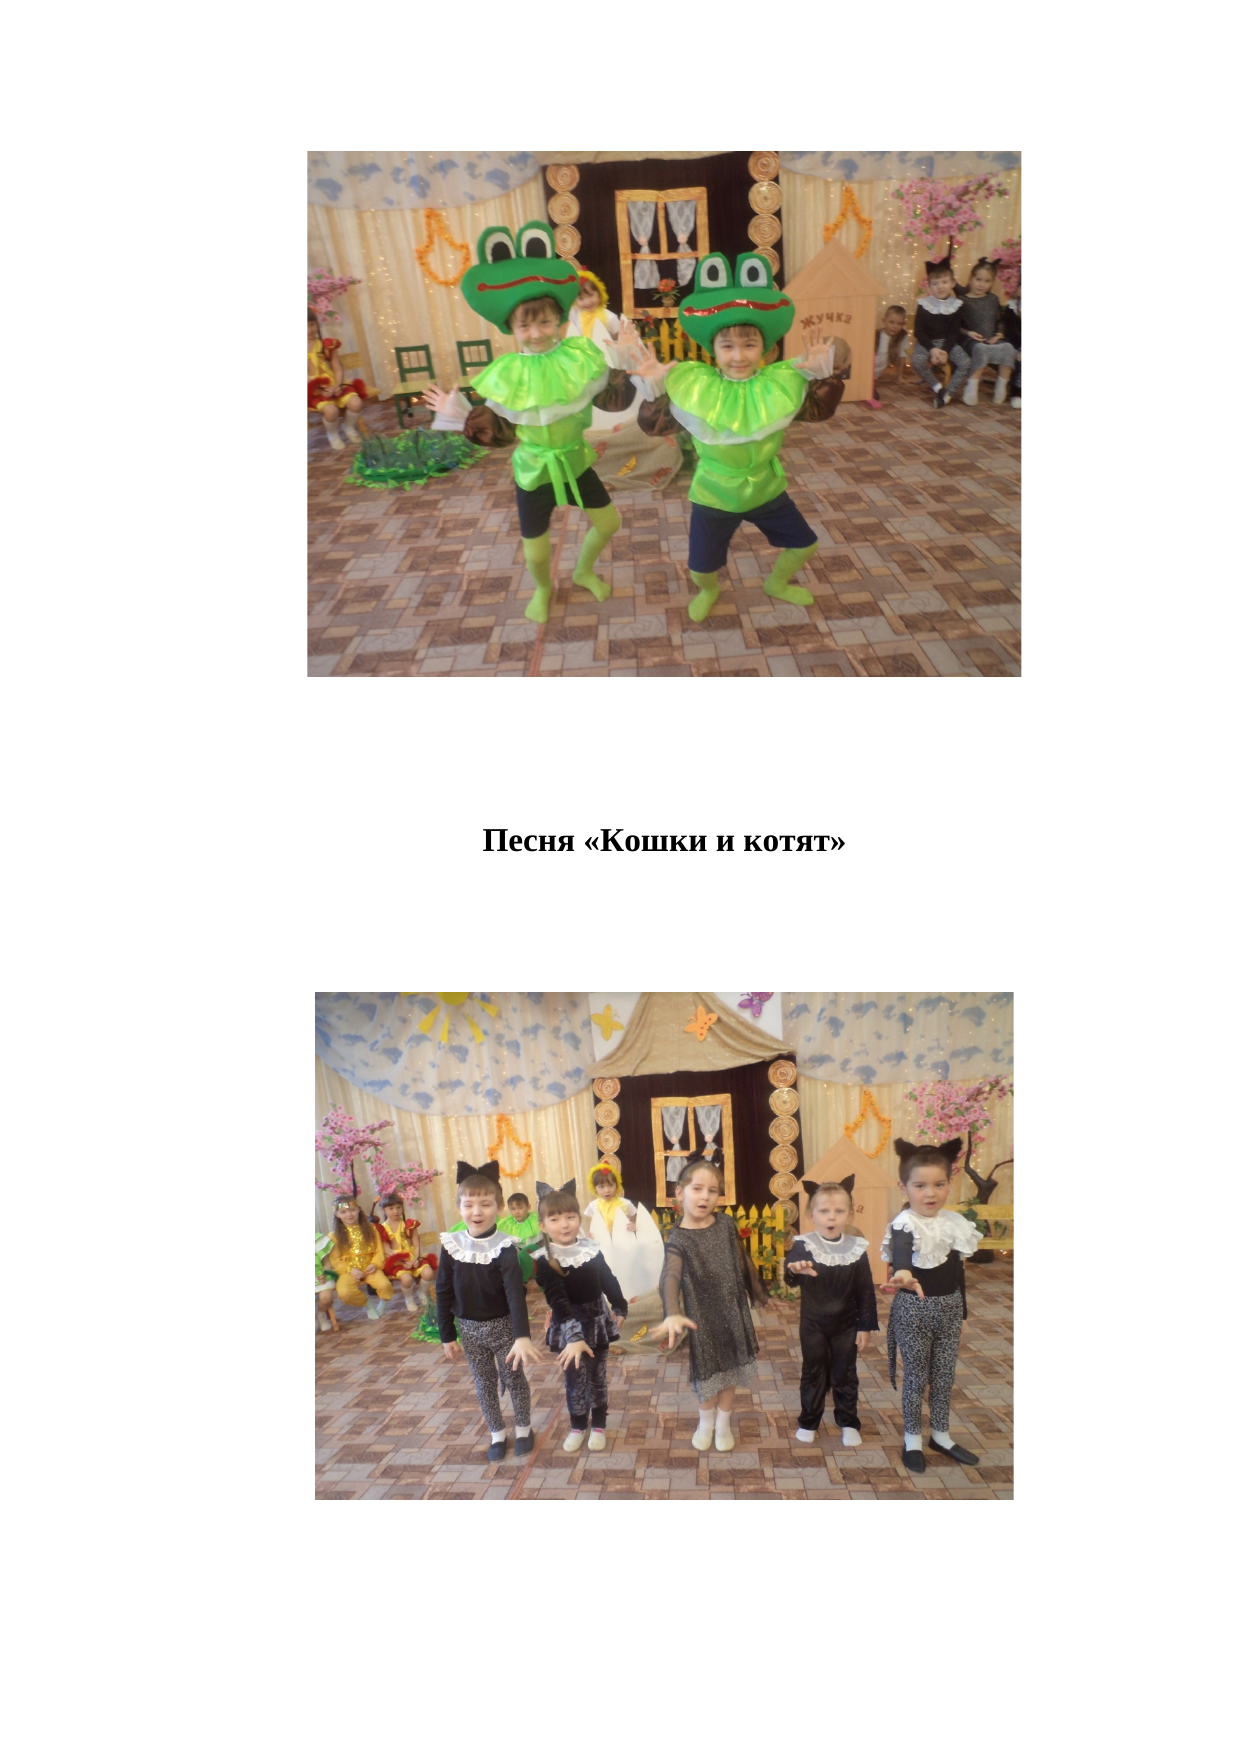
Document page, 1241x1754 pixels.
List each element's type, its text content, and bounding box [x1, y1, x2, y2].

picture [307, 151, 1022, 677]
picture [315, 992, 1014, 1500]
text Песня «Кошки и котят» [177, 820, 1152, 859]
